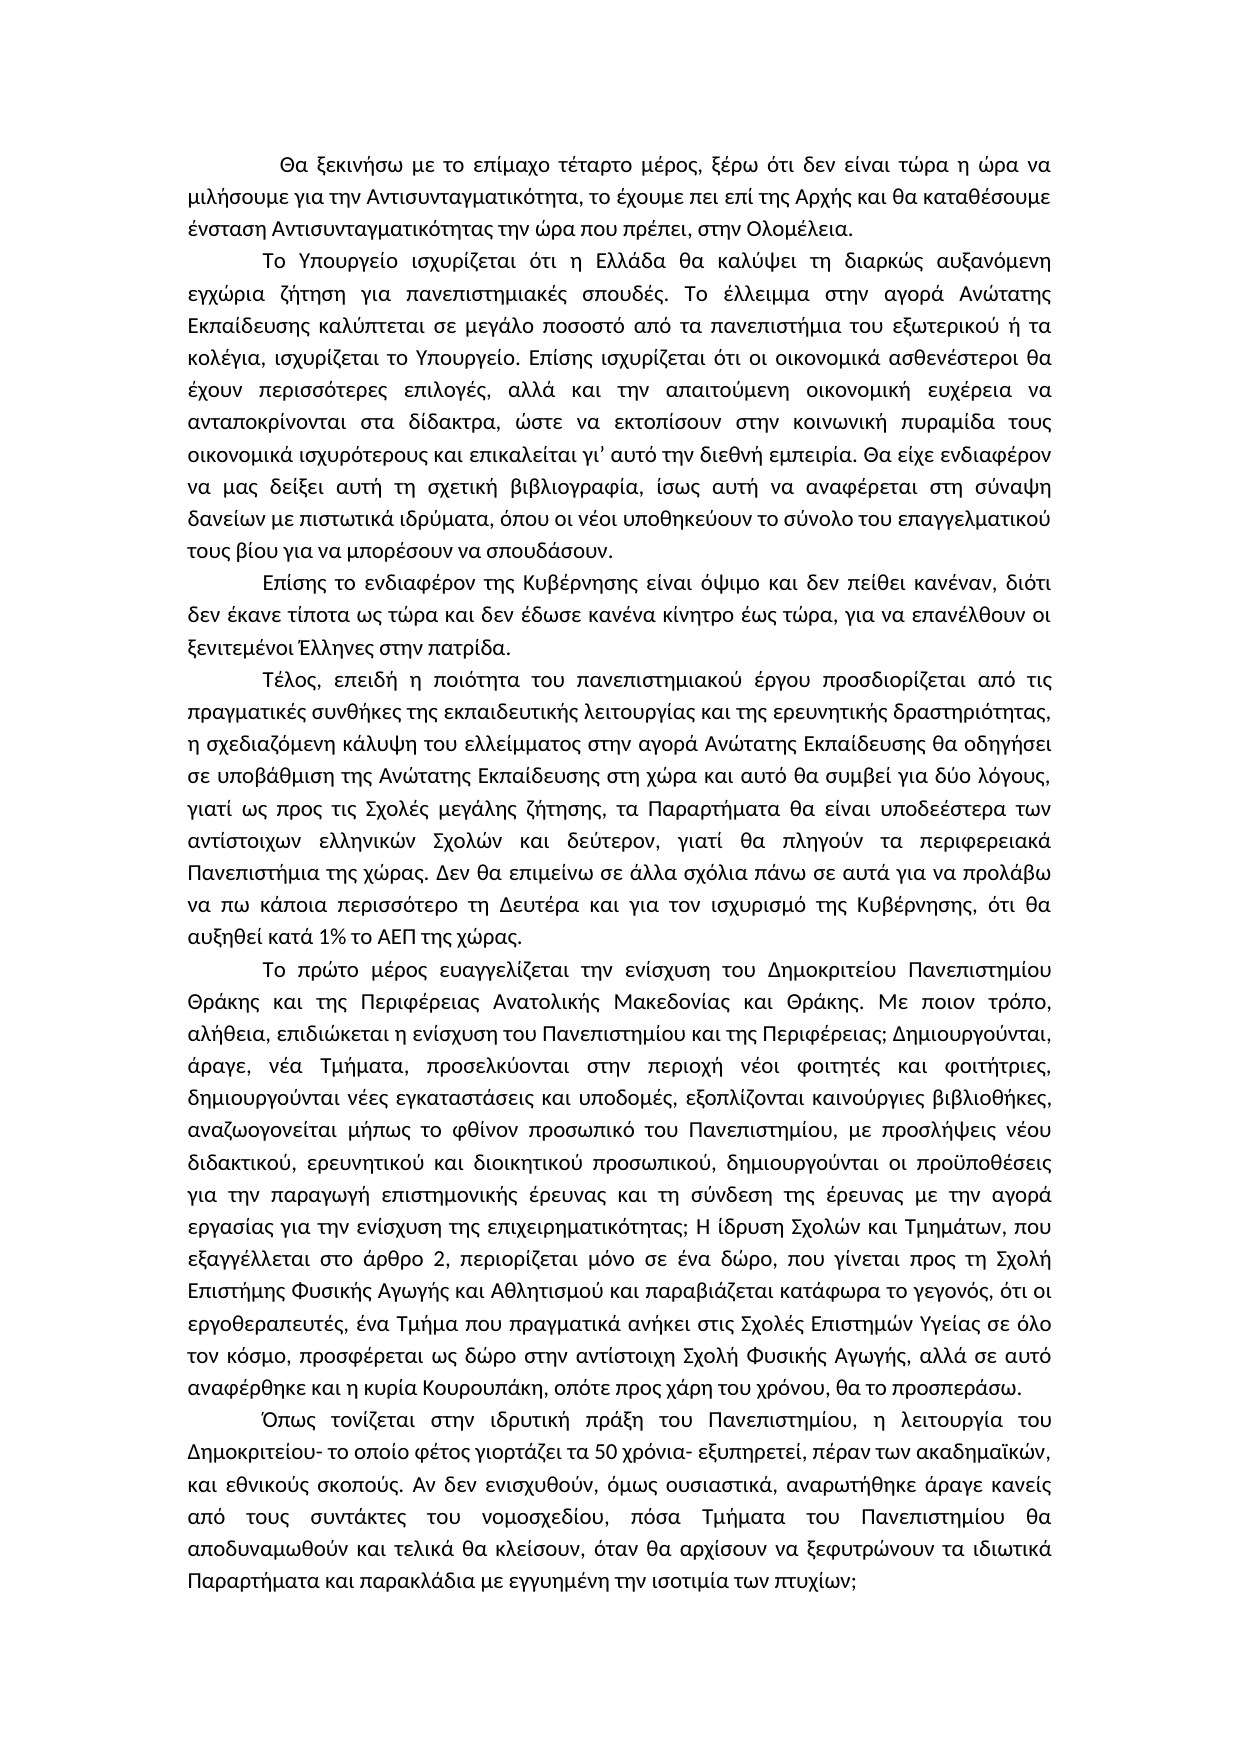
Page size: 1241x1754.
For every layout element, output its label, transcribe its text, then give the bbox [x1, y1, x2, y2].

text Τέλος, επειδή η ποιότητα του πανεπιστημιακού έργου προσδιορίζεται από τις πραγματικές συνθήκες της εκπαιδευτικής λειτουργίας και της ερευνητικής δραστηριότητας, η σχεδιαζόμενη κάλυψη του ελλείμματος στην αγορά Ανώτατης Εκπαίδευσης θα οδηγήσει σε υποβάθμιση της Ανώτατης Εκπαίδευσης στη χώρα και αυτό θα συμβεί για δύο λόγους, γιατί ως προς τις Σχολές μεγάλης ζήτησης, τα Παραρτήματα θα είναι υποδεέστερα των αντίστοιχων ελληνικών Σχολών και δεύτερον, γιατί θα πληγούν τα περιφερειακά Πανεπιστήμια της χώρας. Δεν θα επιμείνω σε άλλα σχόλια πάνω σε αυτά για να προλάβω να πω κάποια περισσότερο τη Δευτέρα και για τον ισχυρισμό της Κυβέρνησης, ότι θα αυξηθεί κατά 1% το ΑΕΠ της χώρας. [187, 665, 1053, 951]
text Το πρώτο μέρος ευαγγελίζεται την ενίσχυση του Δημοκριτείου Πανεπιστημίου Θράκης και της Περιφέρειας Ανατολικής Μακεδονίας και Θράκης. Με ποιον τρόπο, αλήθεια, επιδιώκεται η ενίσχυση του Πανεπιστημίου και της Περιφέρειας; Δημιουργούνται, άραγε, νέα Τμήματα, προσελκύονται στην περιοχή νέοι φοιτητές και φοιτήτριες, δημιουργούνται νέες εγκαταστάσεις και υποδομές, εξοπλίζονται καινούργιες βιβλιοθήκες, αναζωογονείται μήπως το φθίνον προσωπικό του Πανεπιστημίου, με προσλήψεις νέου διδακτικού, ερευνητικού και διοικητικού προσωπικού, δημιουργούνται οι προϋποθέσεις για την παραγωγή επιστημονικής έρευνας και τη σύνδεση της έρευνας με την αγορά εργασίας για την ενίσχυση της επιχειρηματικότητας; Η ίδρυση Σχολών και Τμημάτων, που εξαγγέλλεται στο άρθρο 2, περιορίζεται μόνο σε ένα δώρο, που γίνεται προς τη Σχολή Επιστήμης Φυσικής Αγωγής και Αθλητισμού και παραβιάζεται κατάφωρα το γεγονός, ότι οι εργοθεραπευτές, ένα Τμήμα που πραγματικά ανήκει στις Σχολές Επιστημών Υγείας σε όλο τον κόσμο, προσφέρεται ως δώρο στην αντίστοιχη Σχολή Φυσικής Αγωγής, αλλά σε αυτό αναφέρθηκε και η κυρία Κουρουπάκη, οπότε προς χάρη του χρόνου, θα το προσπεράσω. [187, 955, 1053, 1401]
text Όπως τονίζεται στην ιδρυτική πράξη του Πανεπιστημίου, η λειτουργία του Δημοκριτείου- το οποίο φέτος γιορτάζει τα 50 χρόνια- εξυπηρετεί, πέραν των ακαδημαϊκών, και εθνικούς σκοπούς. Αν δεν ενισχυθούν, όμως ουσιαστικά, αναρωτήθηκε άραγε κανείς από τους συντάκτες του νομοσχεδίου, πόσα Τμήματα του Πανεπιστημίου θα αποδυναμωθούν και τελικά θα κλείσουν, όταν θα αρχίσουν να ξεφυτρώνουν τα ιδιωτικά Παραρτήματα και παρακλάδια με εγγυημένη την ισοτιμία των πτυχίων; [187, 1405, 1053, 1594]
text Επίσης το ενδιαφέρον της Κυβέρνησης είναι όψιμο και δεν πείθει κανέναν, διότι δεν έκανε τίποτα ως τώρα και δεν έδωσε κανένα κίνητρο έως τώρα, για να επανέλθουν οι ξενιτεμένοι Έλληνες στην πατρίδα. [187, 568, 1053, 661]
text Το Υπουργείο ισχυρίζεται ότι η Ελλάδα θα καλύψει τη διαρκώς αυξανόμενη εγχώρια ζήτηση για πανεπιστημιακές σπουδές. Το έλλειμμα στην αγορά Ανώτατης Εκπαίδευσης καλύπτεται σε μεγάλο ποσοστό από τα πανεπιστήμια του εξωτερικού ή τα κολέγια, ισχυρίζεται το Υπουργείο. Επίσης ισχυρίζεται ότι οι οικονομικά ασθενέστεροι θα έχουν περισσότερες επιλογές, αλλά και την απαιτούμενη οικονομική ευχέρεια να ανταποκρίνονται στα δίδακτρα, ώστε να εκτοπίσουν στην κοινωνική πυραμίδα τους οικονομικά ισχυρότερους και επικαλείται γι’ αυτό την διεθνή εμπειρία. Θα είχε ενδιαφέρον να μας δείξει αυτή τη σχετική βιβλιογραφία, ίσως αυτή να αναφέρεται στη σύναψη δανείων με πιστωτικά ιδρύματα, όπου οι νέοι υποθηκεύουν το σύνολο του επαγγελματικού τους βίου για να μπορέσουν να σπουδάσουν. [187, 247, 1053, 564]
text Θα ξεκινήσω με το επίμαχο τέταρτο μέρος, ξέρω ότι δεν είναι τώρα η ώρα να μιλήσουμε για την Αντισυνταγματικότητα, το έχουμε πει επί της Αρχής και θα καταθέσουμε ένσταση Αντισυνταγματικότητας την ώρα που πρέπει, στην Ολομέλεια. [187, 150, 1053, 242]
